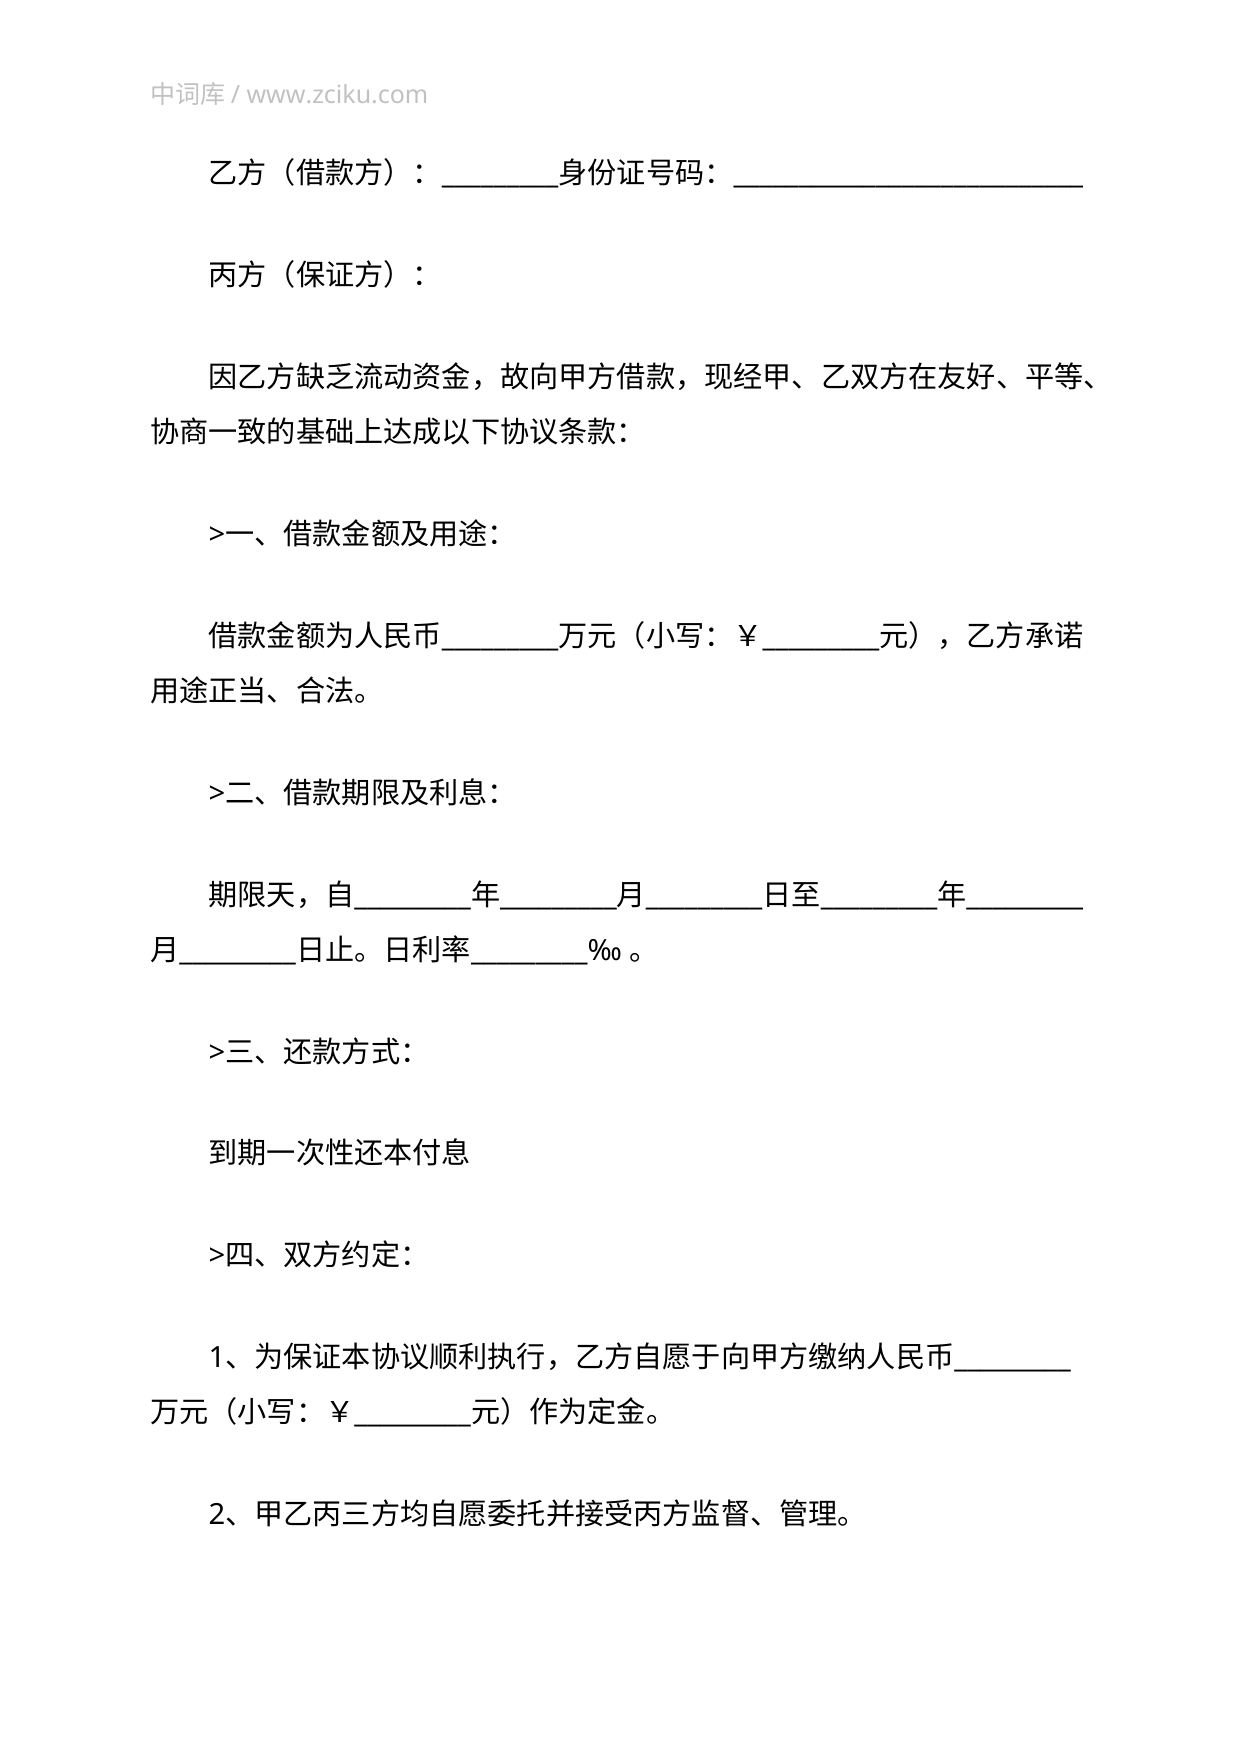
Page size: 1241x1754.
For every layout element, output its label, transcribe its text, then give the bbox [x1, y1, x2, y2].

text 借款金额为人民币_________万元（小写：￥_________元），乙方承诺用途正当、合法。 [150, 612, 1090, 710]
text 乙方（借款方）：_________身份证号码：___________________________ [150, 150, 1090, 192]
text >二、借款期限及利息： [150, 769, 1090, 812]
text 到期一次性还本付息 [150, 1130, 1090, 1172]
text >三、还款方式： [150, 1028, 1090, 1071]
text 1、为保证本协议顺利执行，乙方自愿于向甲方缴纳人民币_________万元（小写：￥_________元）作为定金。 [150, 1334, 1090, 1431]
text 期限天，自_________年_________月_________日至_________年_________月_________日止。日利率_________‰ 。 [150, 871, 1090, 968]
text 2、甲乙丙三方均自愿委托并接受丙方监督、管理。 [150, 1491, 1090, 1533]
text 丙方（保证方）： [150, 252, 1090, 294]
text 因乙方缺乏流动资金，故向甲方借款，现经甲、乙双方在友好、平等、协商一致的基础上达成以下协议条款： [150, 354, 1090, 451]
text >四、双方约定： [150, 1232, 1090, 1274]
text >一、借款金额及用途： [150, 510, 1090, 553]
